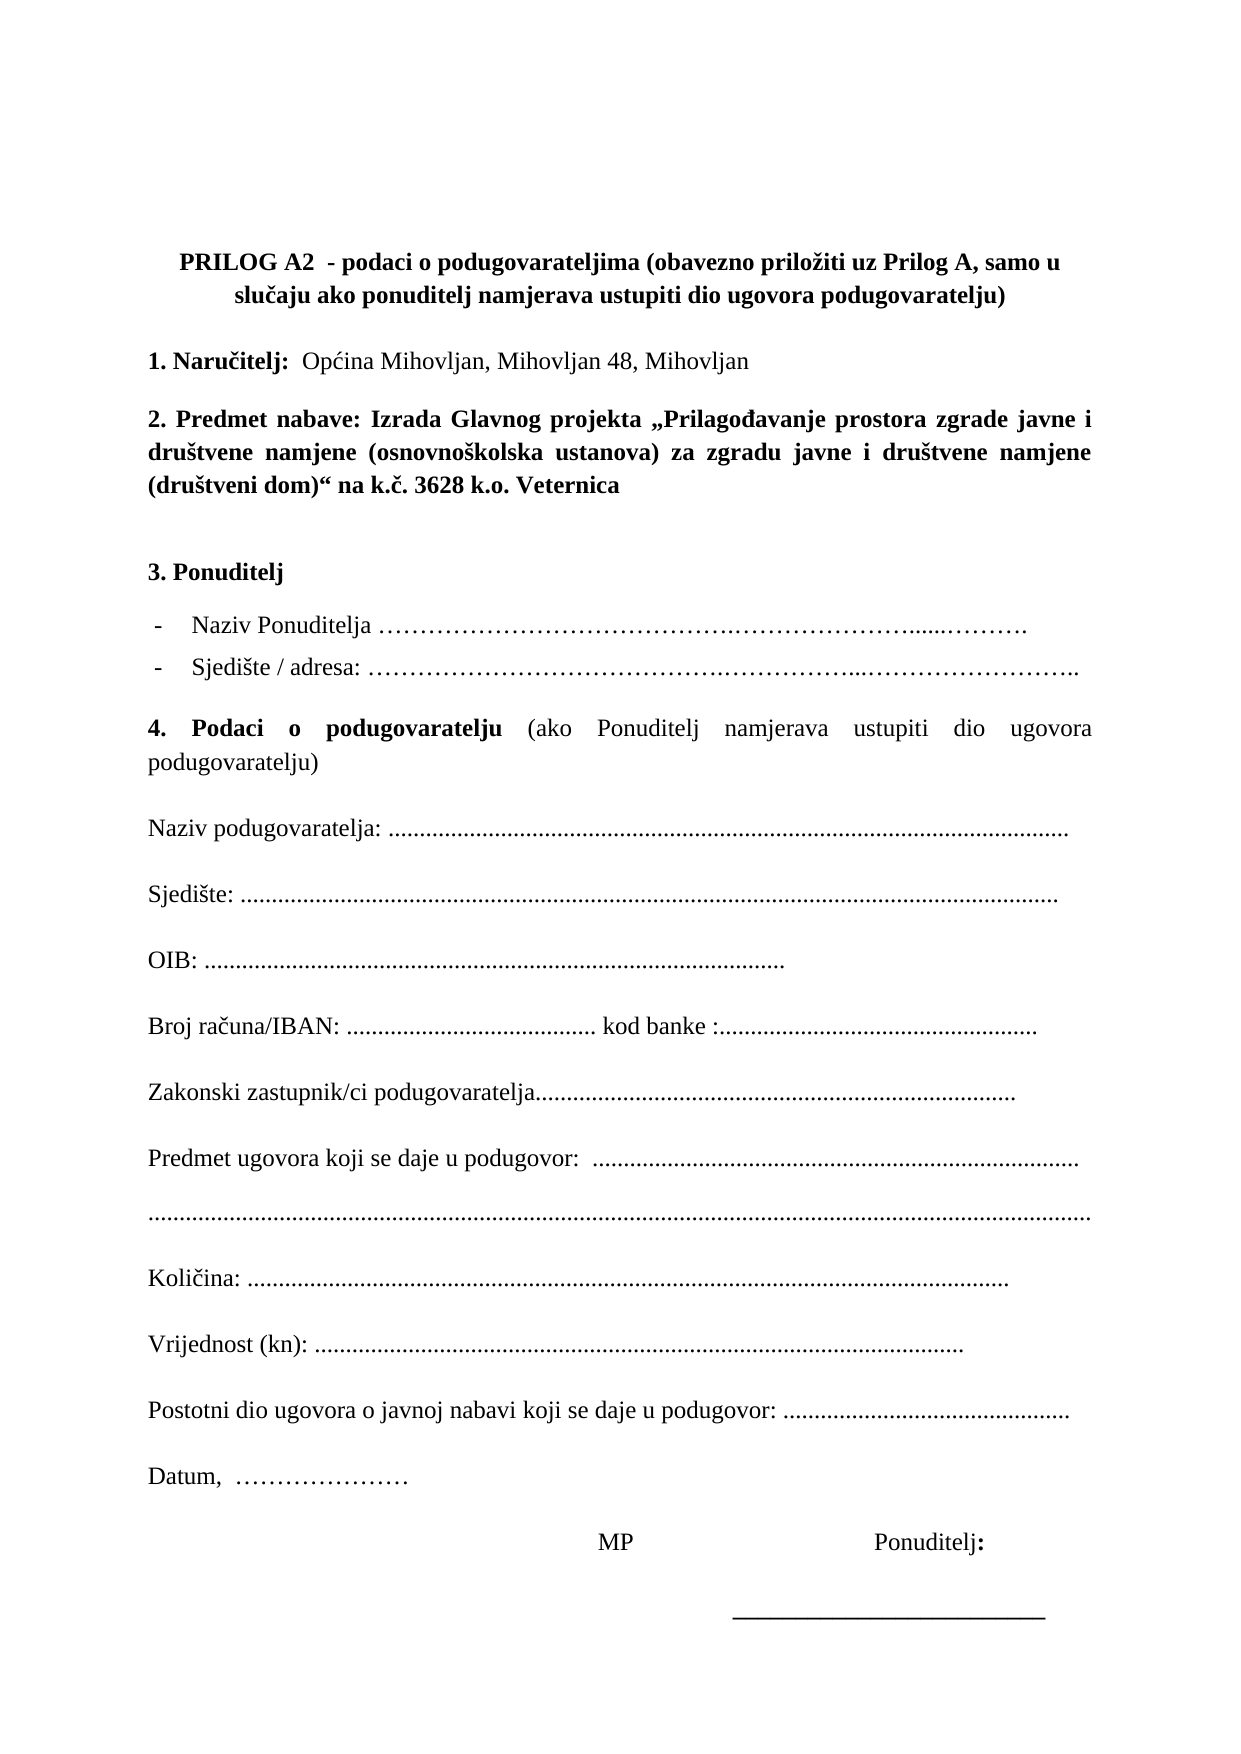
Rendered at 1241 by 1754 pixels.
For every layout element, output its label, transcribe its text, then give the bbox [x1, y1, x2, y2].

text Broj računa/IBAN: ........................................ kod banke :................................................... [148, 1011, 1093, 1039]
text ....................................................................................................................................................... [148, 1197, 1093, 1225]
list Sjedište / adresa: …………………………………….……………...…………………….. [154, 652, 1093, 681]
text Datum, ………………… [148, 1461, 1093, 1489]
text Vrijednost (kn): ........................................................................................................ [148, 1329, 1093, 1357]
text Zakonski zastupnik/ci podugovaratelja............................................................................. [148, 1077, 1093, 1106]
text 1. Naručitelj: Općina Mihovljan, Mihovljan 48, Mihovljan [148, 346, 1093, 374]
text 2. Predmet nabave: Izrada Glavnog projekta „Prilagođavanje prostora zgrade javne i društvene namjene (osnovnoškolska ustanova) za zgradu javne i društvene namjene (društveni dom)“ na k.č. 3628 k.o. Veternica [148, 404, 1093, 498]
text _________________________ [590, 1593, 1093, 1622]
text Količina: .......................................................................................................................... [148, 1263, 1093, 1291]
text OIB: ............................................................................................. [148, 945, 1093, 973]
text 3. Ponuditelj [148, 557, 1093, 585]
list Naziv Ponuditelja …………………………………….…………………......………. [154, 611, 1093, 639]
text Sjedište: ................................................................................................................................... [148, 879, 1093, 907]
text Predmet ugovora koji se daje u podugovor: .............................................................................. [148, 1143, 1093, 1172]
text Postotni dio ugovora o javnoj nabavi koji se daje u podugovor: .............................................. [148, 1395, 1093, 1423]
text 4. Podaci o podugovaratelju (ako Ponuditelj namjerava ustupiti dio ugovora podugovaratelju) [148, 713, 1093, 775]
text MP Ponuditelj: [598, 1527, 1093, 1556]
text Naziv podugovaratelja: ............................................................................................................. [148, 813, 1093, 841]
text PRILOG A2 - podaci o podugovarateljima (obavezno priložiti uz Prilog A, samo u slučaju ako ponuditelj namjerava ustupiti dio ugovora podugovaratelju) [148, 247, 1093, 308]
